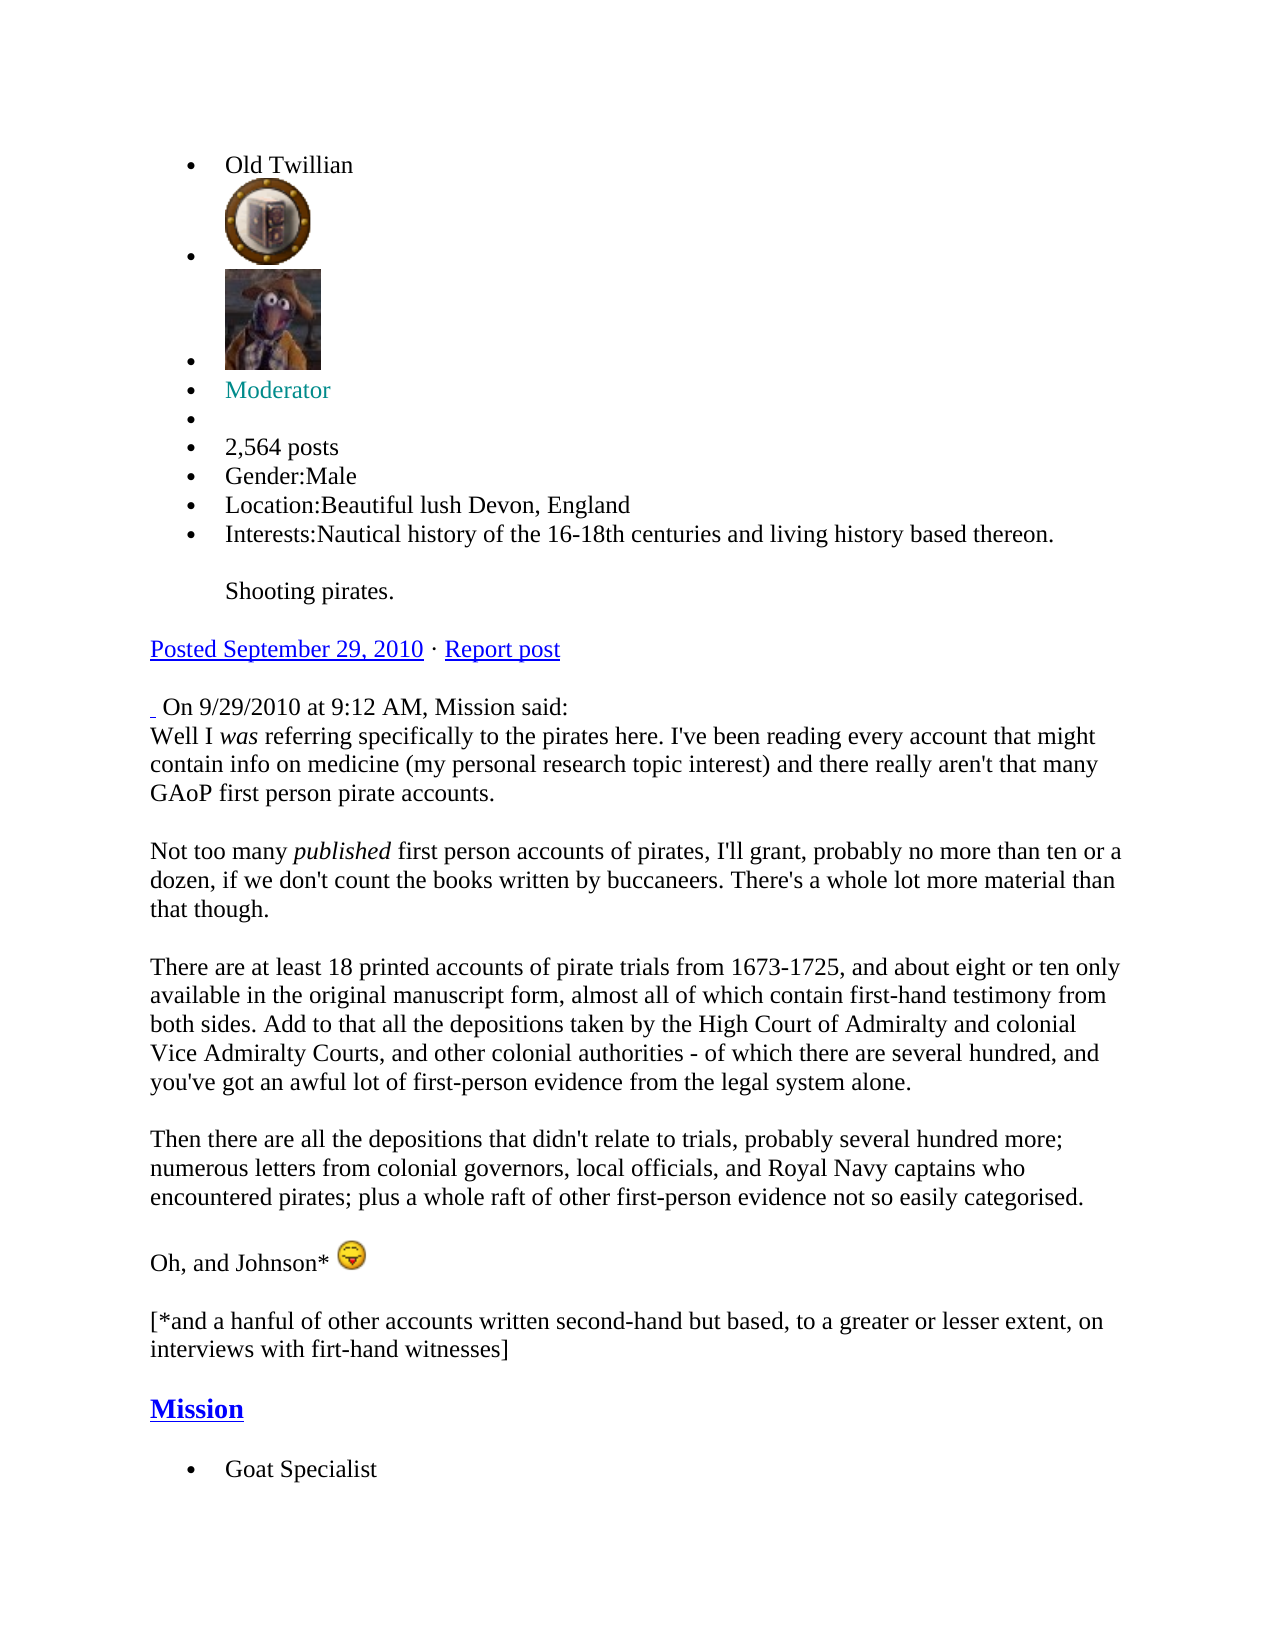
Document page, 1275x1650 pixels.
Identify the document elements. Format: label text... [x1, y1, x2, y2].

text Not too many published first person accounts of pirates, I'll grant, probably no more than ten or a dozen, if we don't count the books written by buccaneers. There's a whole lot more material than that though. [150, 836, 1125, 922]
text Posted September 29, 2010 · Report post [150, 634, 1125, 663]
picture [336, 1240, 368, 1272]
list Location:Beautiful lush Devon, England [187, 490, 1125, 519]
text Well I was referring specifically to the pirates here. I've been reading every account that might contain info on medicine (my personal research topic interest) and there really aren't that many GAoP first person pirate accounts. [150, 721, 1125, 807]
list Moderator [187, 375, 1125, 404]
list Gender:Male [187, 461, 1125, 490]
text [*and a hanful of other accounts written second-hand but based, to a greater or lesser extent, on interviews with firt-hand witnesses] [150, 1306, 1125, 1363]
list Old Twillian [187, 150, 1125, 179]
list Goat Specialist [187, 1454, 1125, 1483]
text Oh, and Johnson* [150, 1240, 1125, 1277]
list Interests:Nautical history of the 16-18th centuries and living history based thereon. Shooting pirates. [187, 519, 1125, 605]
text Mission [150, 1392, 1125, 1425]
picture [225, 178, 311, 265]
text On 9/29/2010 at 9:12 AM, Mission said: [150, 692, 1125, 721]
text There are at least 18 printed accounts of pirate trials from 1673-1725, and about eight or ten only available in the original manuscript form, almost all of which contain first-hand testimony from both sides. Add to that all the depositions taken by the High Court of Admiralty and colonial Vice Admiralty Courts, and other colonial authorities - of which there are several hundred, and you've got an awful lot of first-person evidence from the legal system alone. [150, 952, 1125, 1095]
picture [225, 269, 321, 370]
text Then there are all the depositions that didn't relate to trials, probably several hundred more; numerous letters from colonial governors, local officials, and Royal Navy captains who encountered pirates; plus a whole raft of other first-person evidence not so easily categorised. [150, 1124, 1125, 1211]
list 2,564 posts [187, 432, 1125, 461]
